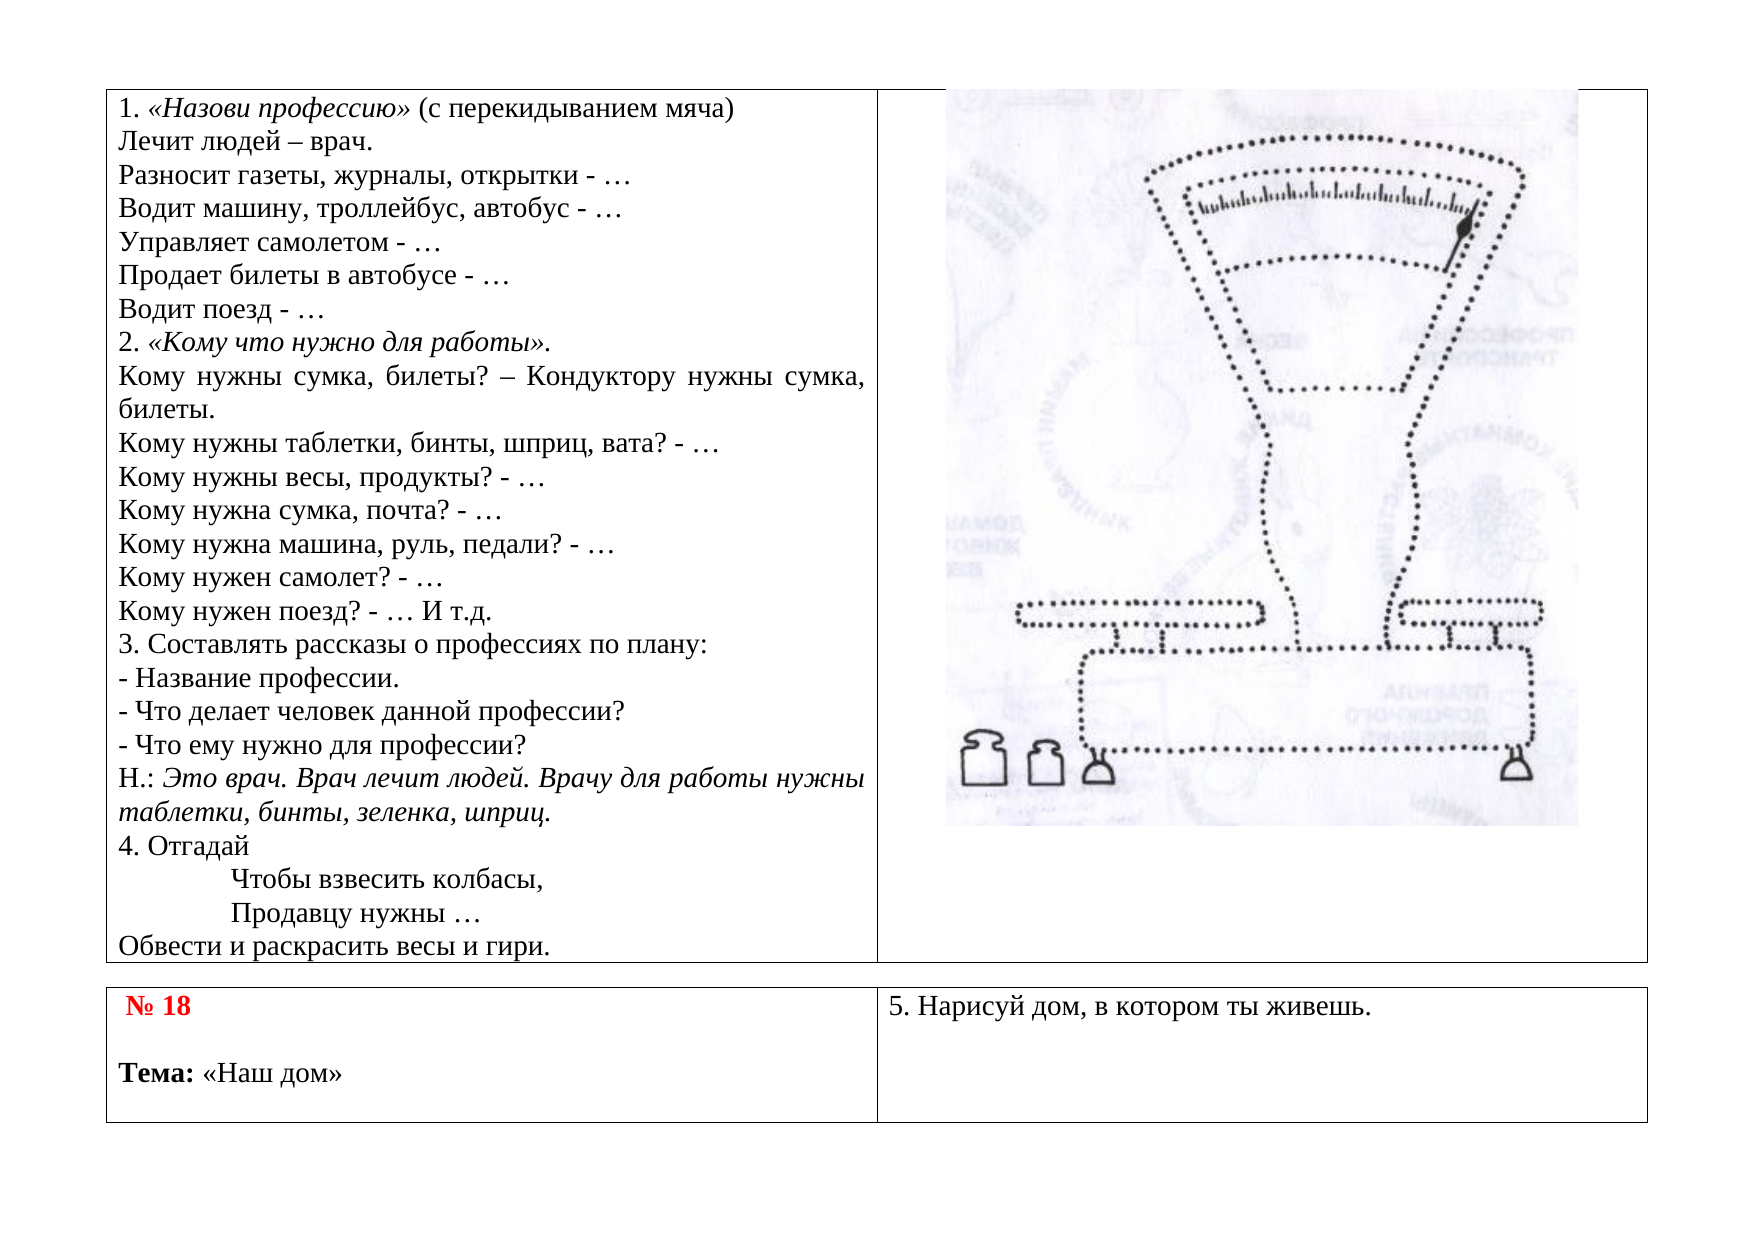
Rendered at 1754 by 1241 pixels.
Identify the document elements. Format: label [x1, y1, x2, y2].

table_header [878, 988, 1647, 1122]
table_header [107, 988, 877, 1122]
picture [945, 89, 1579, 826]
table_header [107, 90, 877, 962]
table_header [878, 90, 1647, 962]
